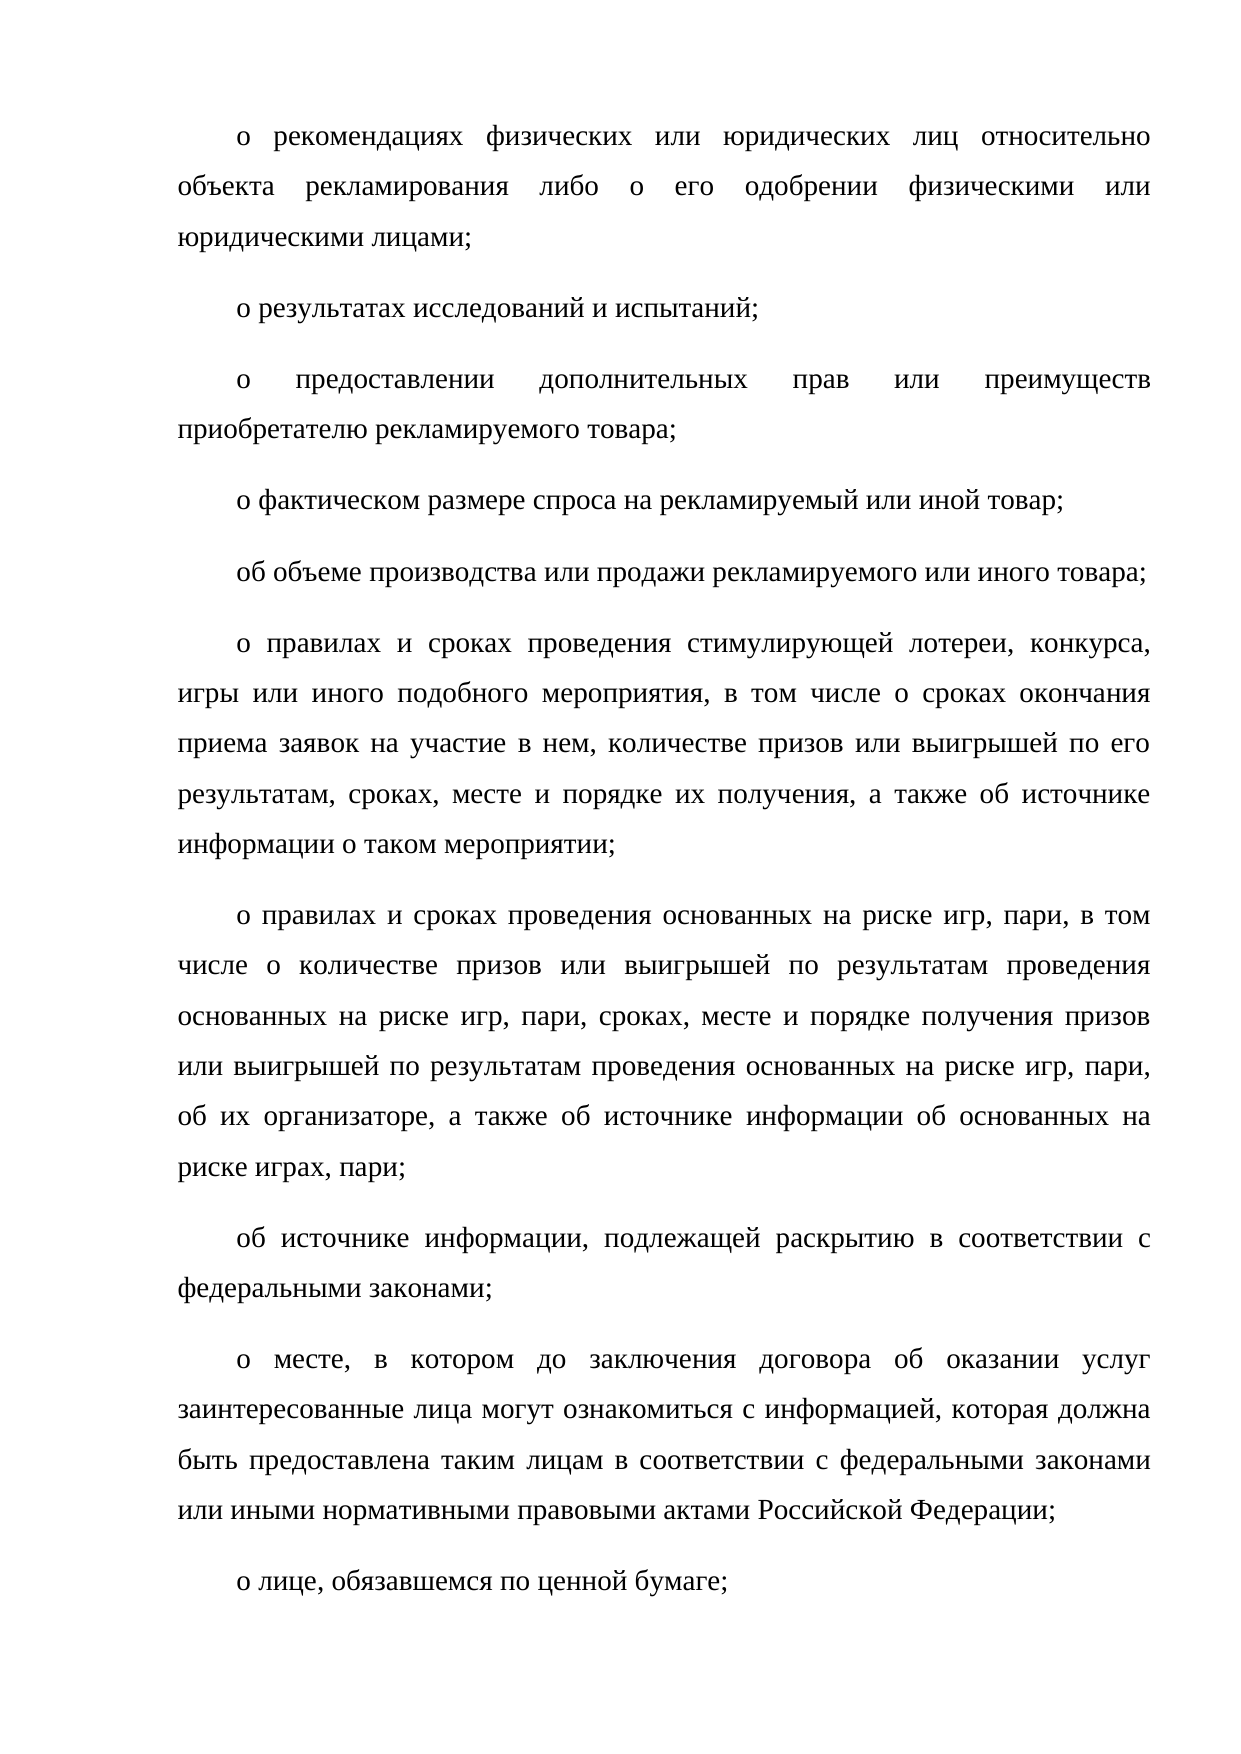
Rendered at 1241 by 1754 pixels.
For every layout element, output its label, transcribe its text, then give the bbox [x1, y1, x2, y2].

text об источнике информации, подлежащей раскрытию в соответствии с федеральными законами; [177, 1220, 1152, 1304]
text о месте, в котором до заключения договора об оказании услуг заинтересованные лица могут ознакомиться с информацией, которая должна быть предоставлена таким лицам в соответствии с федеральными законами или иными нормативными правовыми актами Российской Федерации; [177, 1341, 1152, 1526]
text о рекомендациях физических или юридических лиц относительно объекта рекламирования либо о его одобрении физическими или юридическими лицами; [177, 118, 1152, 252]
text о результатах исследований и испытаний; [177, 290, 1152, 323]
text о фактическом размере спроса на рекламируемый или иной товар; [177, 482, 1152, 516]
text о правилах и сроках проведения стимулирующей лотереи, конкурса, игры или иного подобного мероприятия, в том числе о сроках окончания приема заявок на участие в нем, количестве призов или выигрышей по его результатам, сроках, месте и порядке их получения, а также об источнике информации о таком мероприятии; [177, 625, 1152, 859]
text о предоставлении дополнительных прав или преимуществ приобретателю рекламируемого товара; [177, 361, 1152, 445]
text об объеме производства или продажи рекламируемого или иного товара; [177, 554, 1152, 587]
text о правилах и сроках проведения основанных на риске игр, пари, в том числе о количестве призов или выигрышей по результатам проведения основанных на риске игр, пари, сроках, месте и порядке получения призов или выигрышей по результатам проведения основанных на риске игр, пари, об их организаторе, а также об источнике информации об основанных на риске играх, пари; [177, 897, 1152, 1182]
text о лице, обязавшемся по ценной бумаге; [177, 1563, 1152, 1597]
